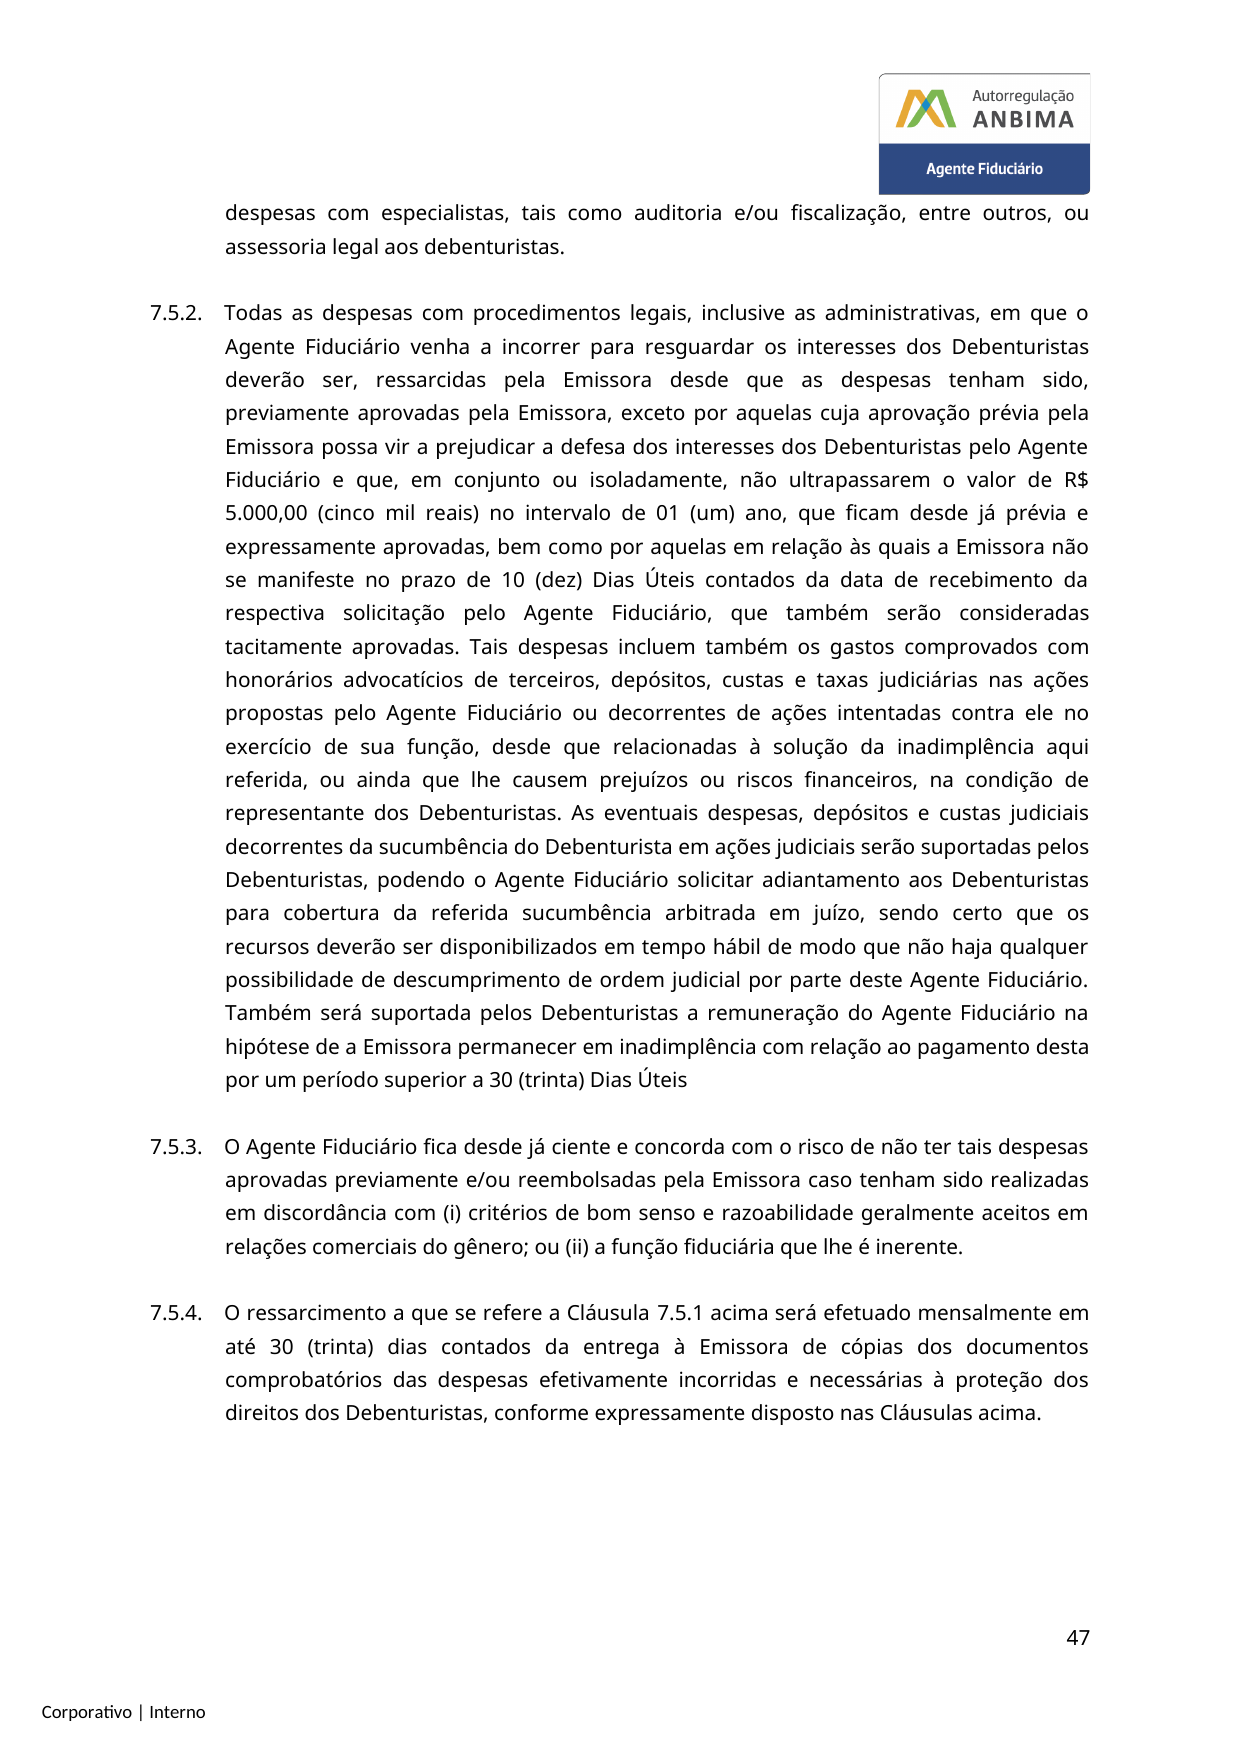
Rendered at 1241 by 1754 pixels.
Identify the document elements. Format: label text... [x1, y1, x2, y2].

picture [878, 73, 1091, 195]
list Todas as despesas com procedimentos legais, inclusive as administrativas, em que o Agente Fiduciário venha a incorrer para resguardar os interesses dos Debenturistas deverão ser, ressarcidas pela Emissora desde que as despesas tenham sido, previamente aprovadas pela Emissora, exceto por aquelas cuja aprovação prévia pela Emissora possa vir a prejudicar a defesa dos interesses dos Debenturistas pelo Agente Fiduciário e que, em conjunto ou isoladamente, não ultrapassarem o valor de R$ 5.000,00 (cinco mil reais) no intervalo de 01 (um) ano, que ficam desde já prévia e expressamente aprovadas, bem como por aquelas em relação às quais a Emissora não se manifeste no prazo de 10 (dez) Dias Úteis contados da data de recebimento da respectiva solicitação pelo Agente Fiduciário, que também serão consideradas tacitamente aprovadas. Tais despesas incluem também os gastos comprovados com honorários advocatícios de terceiros, depósitos, custas e taxas judiciárias nas ações propostas pelo Agente Fiduciário ou decorrentes de ações intentadas contra ele no exercício de sua função, desde que relacionadas à solução da inadimplência aqui referida, ou ainda que lhe causem prejuízos ou riscos financeiros, na condição de representante dos Debenturistas. As eventuais despesas, depósitos e custas judiciais decorrentes da sucumbência do Debenturista em ações judiciais serão suportadas pelos Debenturistas, podendo o Agente Fiduciário solicitar adiantamento aos Debenturistas para cobertura da referida sucumbência arbitrada em juízo, sendo certo que os recursos deverão ser disponibilizados em tempo hábil de modo que não haja qualquer possibilidade de descumprimento de ordem judicial por parte deste Agente Fiduciário. Também será suportada pelos Debenturistas a remuneração do Agente Fiduciário na hipótese de a Emissora permanecer em inadimplência com relação ao pagamento desta por um período superior a 30 (trinta) Dias Úteis [150, 294, 1090, 1094]
list O Agente Fiduciário fica desde já ciente e concorda com o risco de não ter tais despesas aprovadas previamente e/ou reembolsadas pela Emissora caso tenham sido realizadas em discordância com (i) critérios de bom senso e razoabilidade geralmente aceitos em relações comerciais do gênero; ou (ii) a função fiduciária que lhe é inerente. [150, 1127, 1090, 1261]
list O ressarcimento a que se refere a Cláusula 7.5.1 acima será efetuado mensalmente em até 30 (trinta) dias contados da entrega à Emissora de cópias dos documentos comprobatórios das despesas efetivamente incorridas e necessárias à proteção dos direitos dos Debenturistas, conforme expressamente disposto nas Cláusulas acima. [150, 1294, 1090, 1427]
